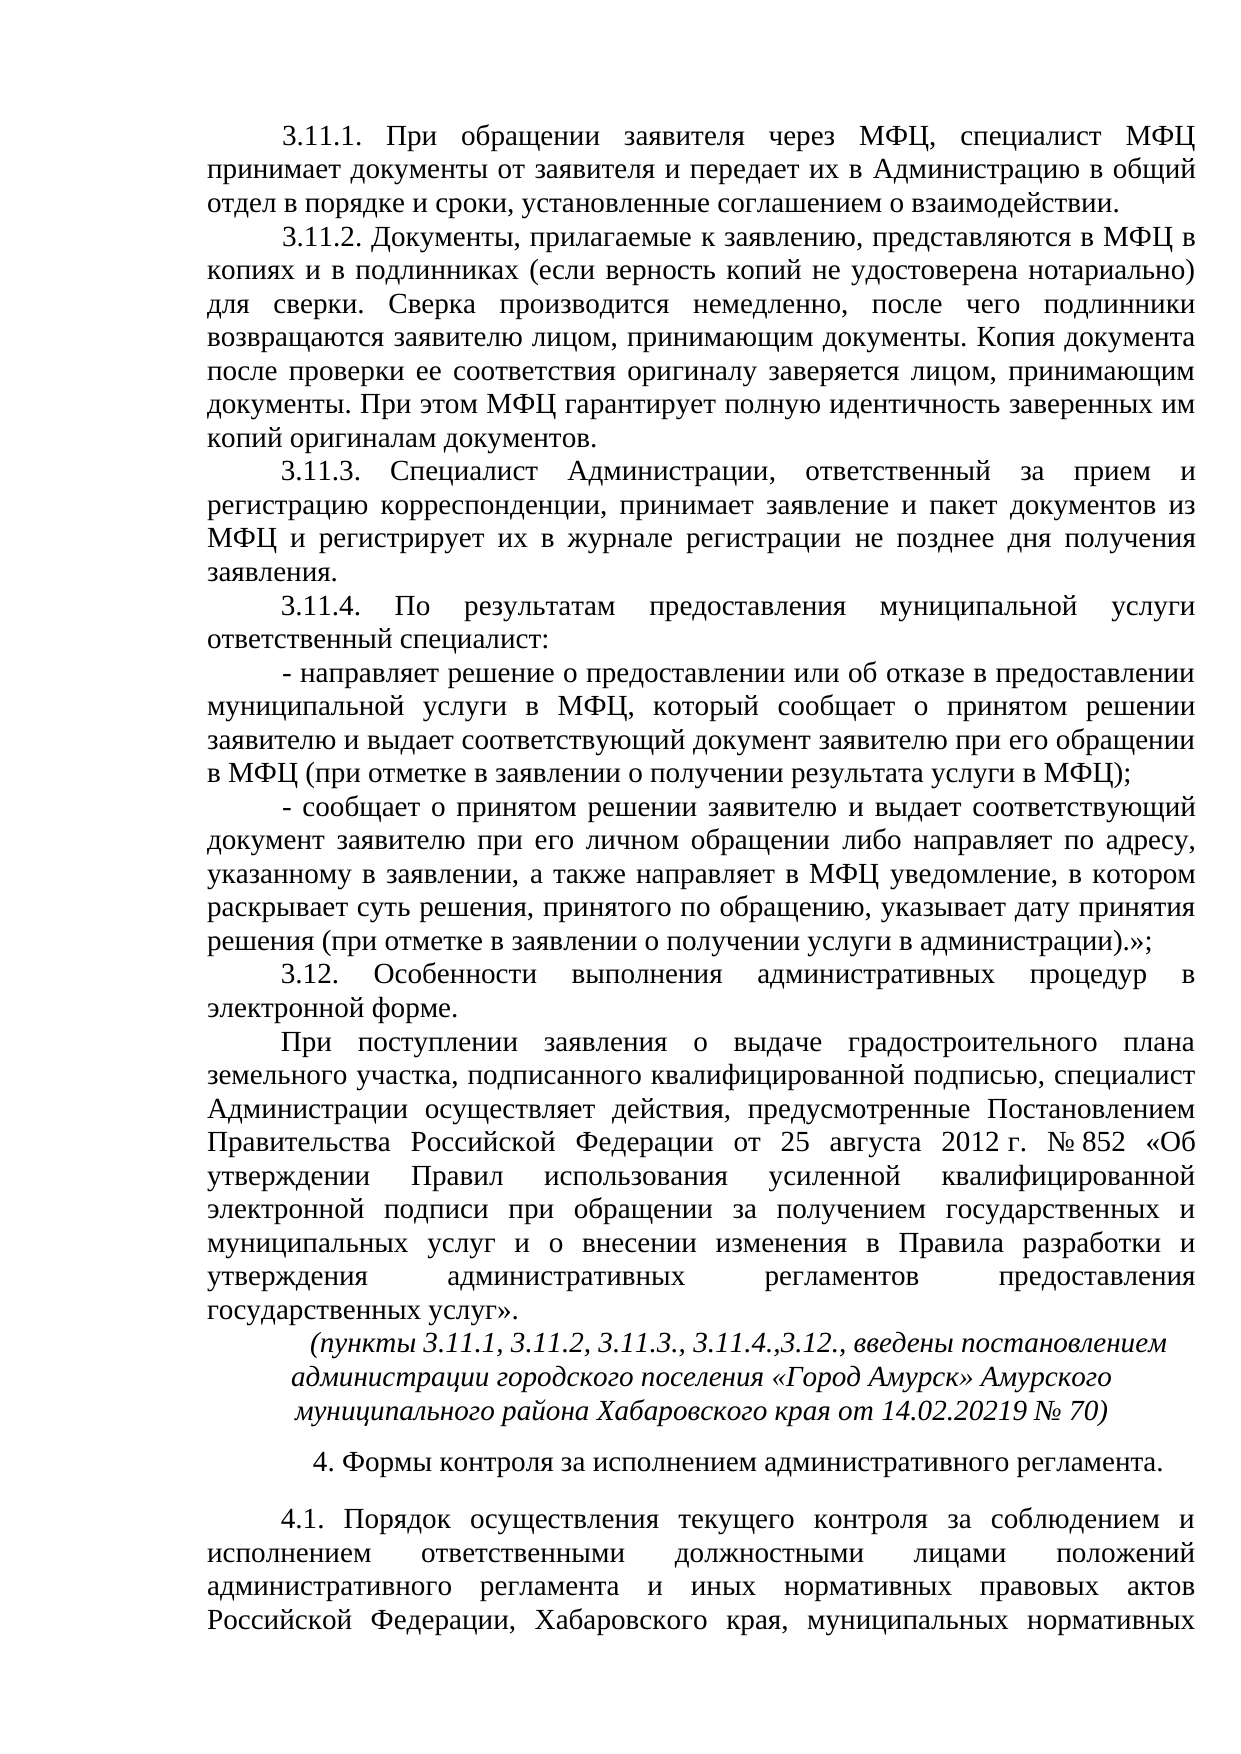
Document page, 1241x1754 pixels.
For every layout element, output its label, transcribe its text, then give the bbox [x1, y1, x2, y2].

text - направляет решение о предоставлении или об отказе в предоставлении муниципальной услуги в МФЦ, который сообщает о принятом решении заявителю и выдает соответствующий документ заявителю при его обращении в МФЦ (при отметке в заявлении о получении результата услуги в МФЦ); [207, 655, 1196, 789]
text 3.11.1. При обращении заявителя через МФЦ, специалист МФЦ принимает документы от заявителя и передает их в Администрацию в общий отдел в порядке и сроки, установленные соглашением о взаимодействии. [207, 118, 1196, 219]
text 3.11.4. По результатам предоставления муниципальной услуги ответственный специалист: [207, 588, 1196, 655]
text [207, 1501, 1196, 1635]
text - сообщает о принятом решении заявителю и выдает соответствующий документ заявителю при его личном обращении либо направляет по адресу, указанному в заявлении, а также направляет в МФЦ уведомление, в котором раскрывает суть решения, принятого по обращению, указывает дату принятия решения (при отметке в заявлении о получении услуги в администрации).»; [207, 789, 1196, 957]
text 4. Формы контроля за исполнением административного регламента. [207, 1451, 1196, 1476]
text 3.11.2. Документы, прилагаемые к заявлению, представляются в МФЦ в копиях и в подлинниках (если верность копий не удостоверена нотариально) для сверки. Сверка производится немедленно, после чего подлинники возвращаются заявителю лицом, принимающим документы. Копия документа после проверки ее соответствия оригиналу заверяется лицом, принимающим документы. При этом МФЦ гарантирует полную идентичность заверенных им копий оригиналам документов. [207, 219, 1196, 453]
text (пункты 3.11.1, 3.11.2, 3.11.3., 3.11.4.,3.12., введены постановлением администрации городского поселения «Город Амурск» Амурского муниципального района Хабаровского края от 14.02.20219 № 70) [207, 1326, 1196, 1426]
text При поступлении заявления о выдаче градостроительного плана земельного участка, подписанного квалифицированной подписью, специалист Администрации осуществляет действия, предусмотренные Постановлением Правительства Российской Федерации от 25 августа 2012 г. № 852 «Об утверждении Правил использования усиленной квалифицированной электронной подписи при обращении за получением государственных и муниципальных услуг и о внесении изменения в Правила разработки и утверждения административных регламентов предоставления государственных услуг». [207, 1024, 1196, 1326]
text 3.11.3. Специалист Администрации, ответственный за прием и регистрацию корреспонденции, принимает заявление и пакет документов из МФЦ и регистрирует их в журнале регистрации не позднее дня получения заявления. [207, 453, 1196, 588]
text 3.12. Особенности выполнения административных процедур в электронной форме. [207, 957, 1196, 1024]
